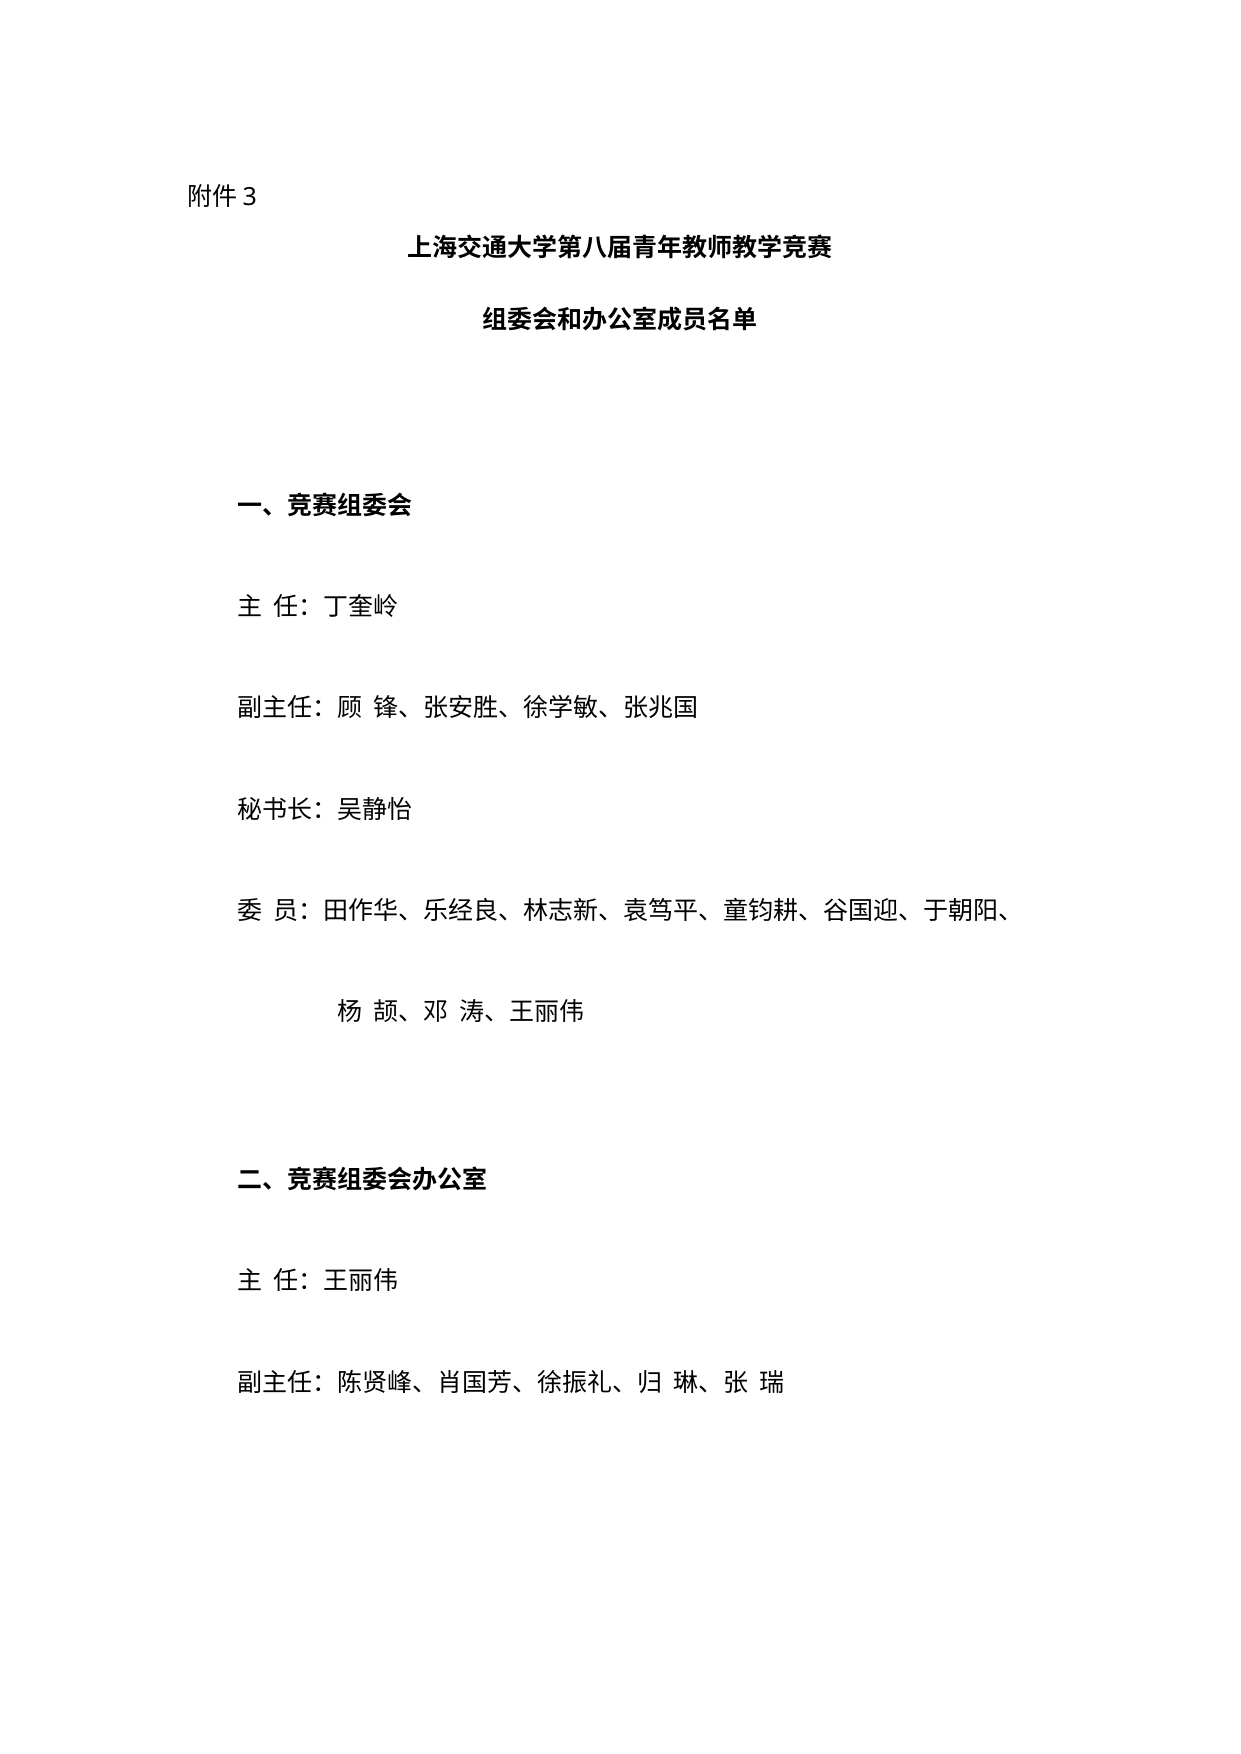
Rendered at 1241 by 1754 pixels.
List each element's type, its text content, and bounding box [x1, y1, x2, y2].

text 主 任：王丽伟 [187, 1246, 1053, 1311]
text 一、竞赛组委会 [187, 471, 1053, 536]
text 委 员：田作华、乐经良、林志新、袁笃平、童钧耕、谷国迎、于朝阳、 [187, 876, 1053, 941]
text 组委会和办公室成员名单 [187, 299, 1053, 336]
text 二、竞赛组委会办公室 [187, 1145, 1053, 1210]
text 秘书长：吴静怡 [187, 775, 1053, 840]
text 副主任：陈贤峰、肖国芳、徐振礼、归 琳、张 瑞 [187, 1348, 1053, 1413]
text 主 任：丁奎岭 [187, 572, 1053, 637]
text 附件3 [187, 162, 1053, 227]
text 副主任：顾 锋、张安胜、徐学敏、张兆国 [187, 673, 1053, 738]
text 上海交通大学第八届青年教师教学竞赛 [187, 227, 1053, 263]
text 杨 颉、邓 涛、王丽伟 [187, 977, 1053, 1042]
